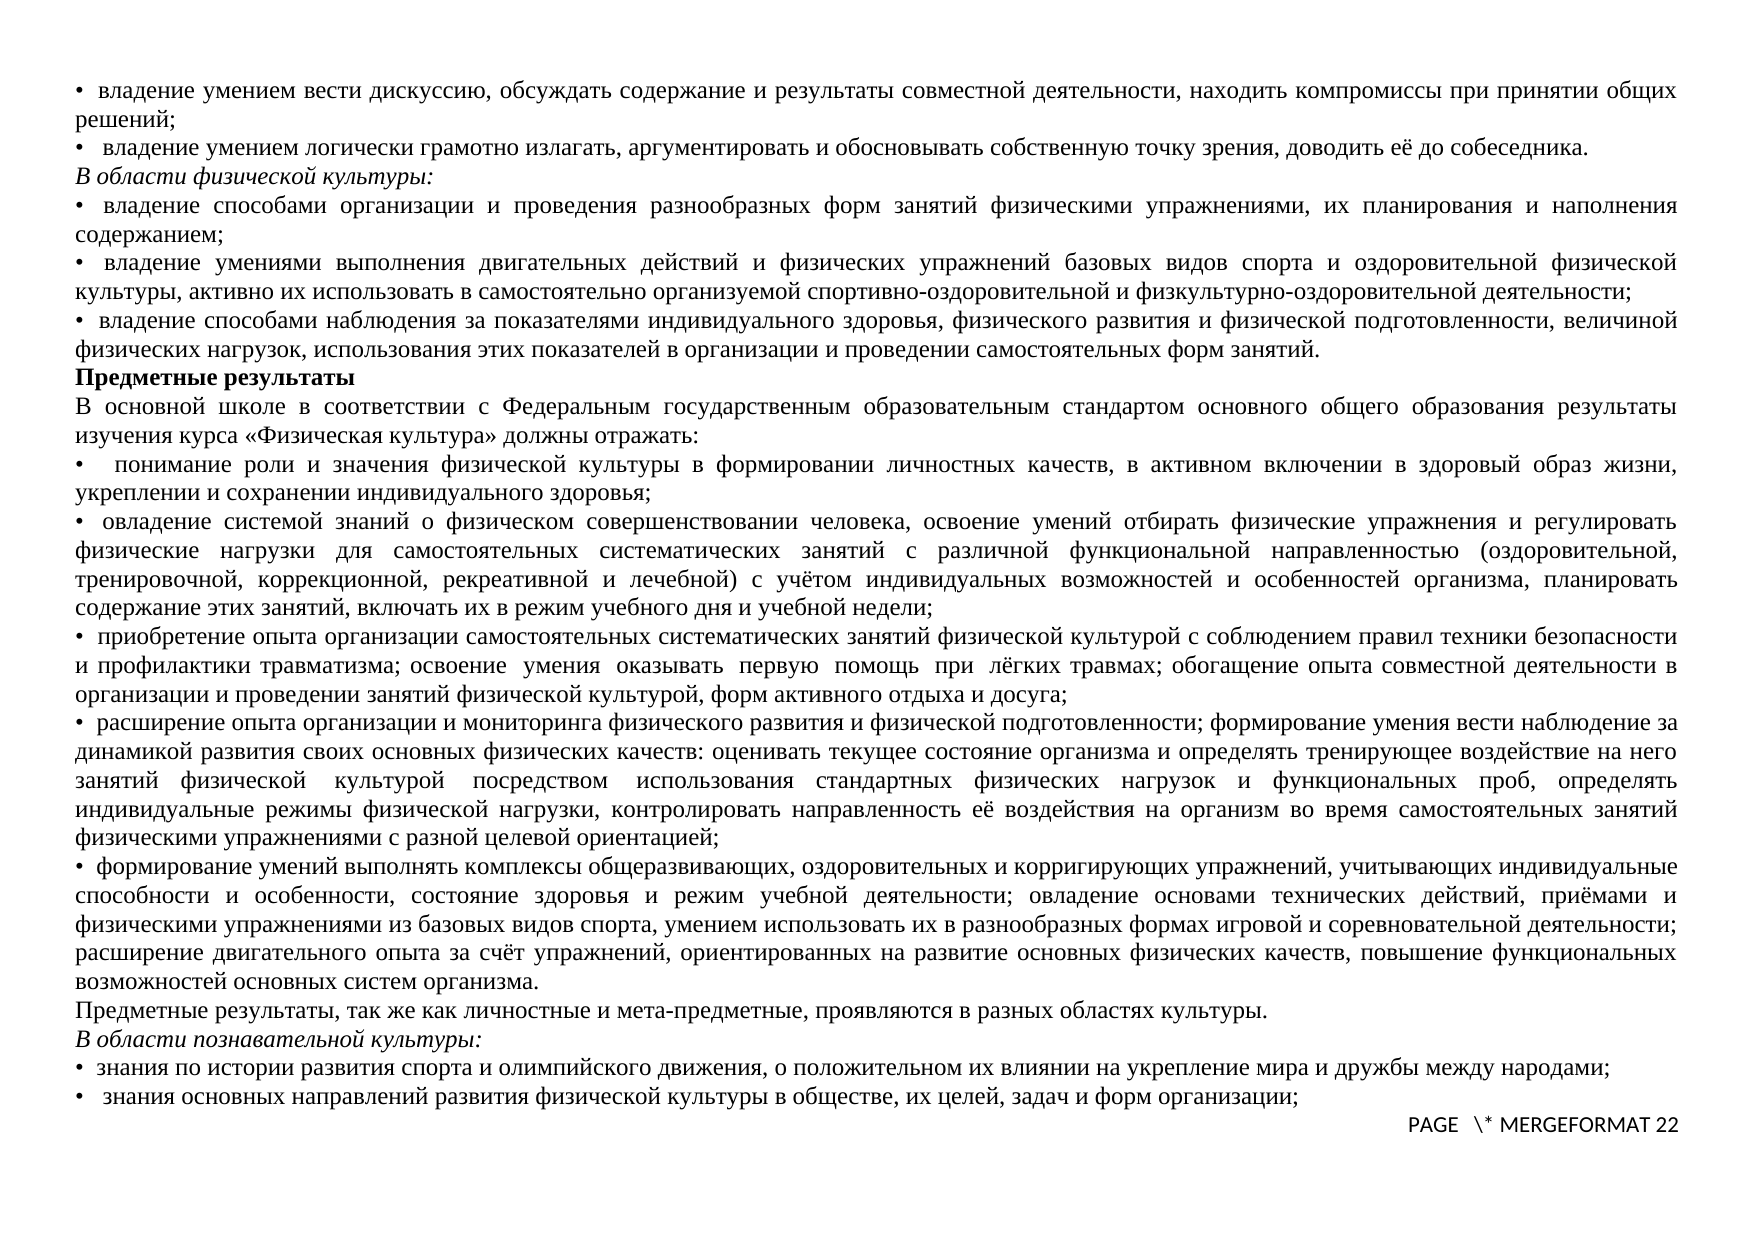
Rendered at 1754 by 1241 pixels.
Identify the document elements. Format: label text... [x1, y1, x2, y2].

text • формирование умений выполнять комплексы общеразвивающих, оздоровительных и корригирующих упражнений, учитывающих индивидуальные способности и особенности, состояние здоровья и режим учебной деятельности; овладение основами технических действий, приёмами и физическими упражнениями из базовых видов спорта, умением использовать их в разнообразных формах игровой и соревновательной деятельности; расширение двигательного опыта за счёт упражнений, ориентированных на развитие основных физических качеств, повышение функциональных возможностей основных систем организма. [75, 851, 1679, 995]
text • владение умением логически грамотно излагать, аргументировать и обосновывать собственную точку зрения, доводить её до собеседника. [75, 132, 1679, 161]
text • овладение системой знаний о физическом совершенствовании человека, освоение умений отбирать физические упражнения и регулировать физические нагрузки для самостоятельных систематических занятий с различной функциональной направленностью (оздоровительной, тренировочной, коррекционной, рекреативной и лечебной) с учётом индивидуальных возможностей и особенностей организма, планировать содержание этих занятий, включать их в режим учебного дня и учебной недели; [75, 506, 1679, 621]
text Предметные результаты, так же как личностные и мета-предметные, проявляются в разных областях культуры. [75, 995, 1679, 1024]
text • владение умением вести дискуссию, обсуждать содержание и результаты совместной деятельности, находить компромиссы при принятии общих решений; [75, 75, 1679, 132]
text Предметные результаты [75, 362, 1679, 391]
text • знания основных направлений развития физической культуры в обществе, их целей, задач и форм организации; [75, 1081, 1679, 1110]
text • владение способами организации и проведения разнообразных форм занятий физическими упражнениями, их планирования и наполнения содержанием; [75, 190, 1679, 247]
text В основной школе в соответствии с Федеральным государственным образовательным стандартом основного общего образования результаты изучения курса «Физическая культура» должны отражать: [75, 391, 1679, 449]
text В области познавательной культуры: [75, 1024, 1679, 1052]
text • расширение опыта организации и мониторинга физического развития и физической подготовленности; формирование умения вести наблюдение за динамикой развития своих основных физических качеств: оценивать текущее состояние организма и определять тренирующее воздействие на него занятий физической культурой посредством использования стандартных физических нагрузок и функциональных проб, определять индивидуальные режимы физической нагрузки, контролировать направленность её воздействия на организм во время самостоятельных занятий физическими упражнениями с разной целевой ориентацией; [75, 707, 1679, 851]
text • знания по истории развития спорта и олимпийского движения, о положительном их влиянии на укрепление мира и дружбы между народами; [75, 1052, 1679, 1081]
text • владение способами наблюдения за показателями индивидуального здоровья, физического развития и физической подготовленности, величиной физических нагрузок, использования этих показателей в организации и проведении самостоятельных форм занятий. [75, 305, 1679, 362]
text • владение умениями выполнения двигательных действий и физических упражнений базовых видов спорта и оздоровительной физической культуры, активно их использовать в самостоятельно организуемой спортивно-оздоровительной и физкультурно-оздоровительной деятельности; [75, 247, 1679, 305]
text • понимание роли и значения физической культуры в формировании личностных качеств, в активном включении в здоровый образ жизни, укреплении и сохранении индивидуального здоровья; [75, 449, 1679, 506]
text • приобретение опыта организации самостоятельных систематических занятий физической культурой с соблюдением правил техники безопасности и профилактики травматизма; освоение умения оказывать первую помощь при лёгких травмах; обогащение опыта совместной деятельности в организации и проведении занятий физической культурой, форм активного отдыха и досуга; [75, 621, 1679, 707]
text В области физической культуры: [75, 161, 1679, 190]
